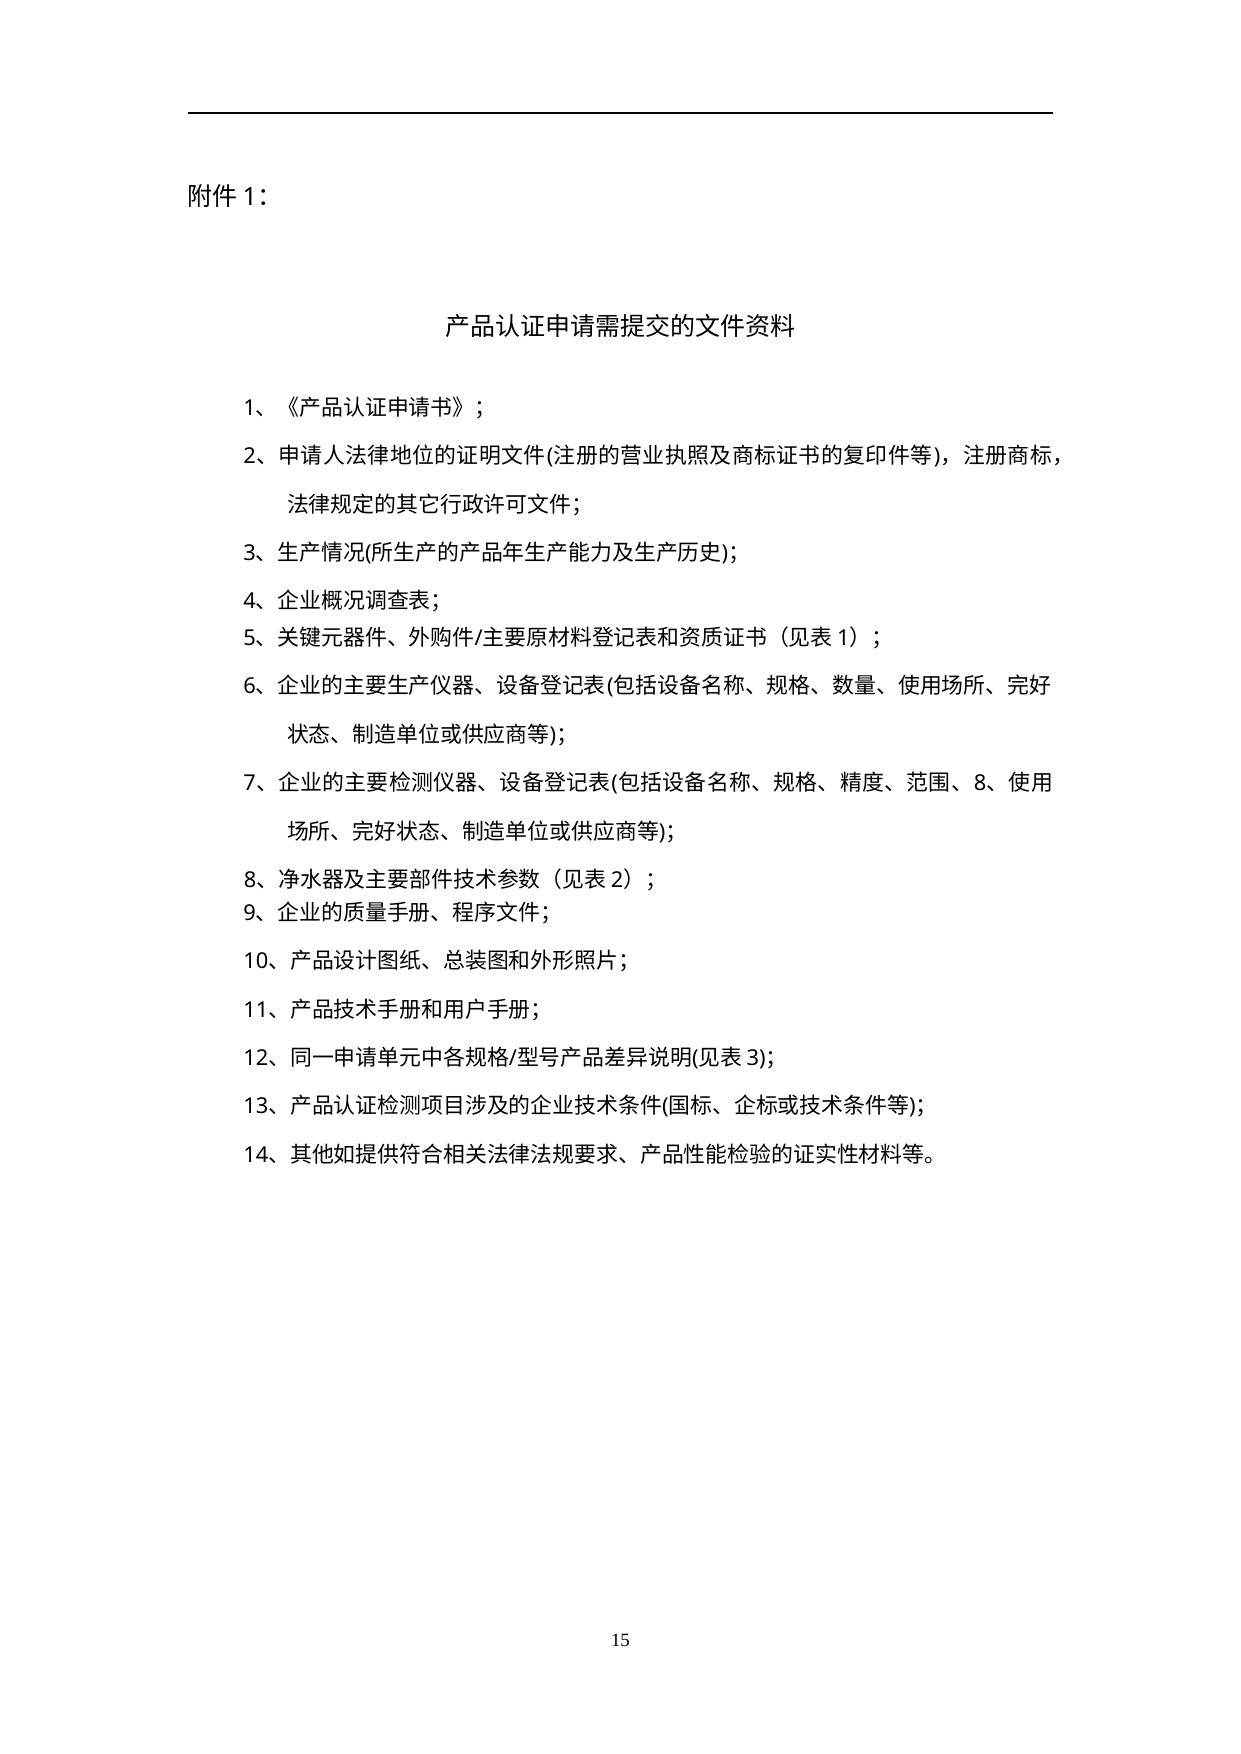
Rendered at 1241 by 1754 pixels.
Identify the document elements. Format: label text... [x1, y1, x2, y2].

subtitle 产品认证申请需提交的文件资料 [187, 292, 1053, 357]
text 12、同一申请单元中各规格/型号产品差异说明(见表3)； [243, 1040, 1053, 1072]
text 9、企业的质量手册、程序文件； [243, 895, 1053, 927]
text 13、产品认证检测项目涉及的企业技术条件(国标、企标或技术条件等)； [243, 1088, 1053, 1121]
text 2、申请人法律地位的证明文件(注册的营业执照及商标证书的复印件等)，注册商标，法律规定的其它行政许可文件； [243, 438, 1053, 519]
text 3、生产情况(所生产的产品年生产能力及生产历史)； [243, 535, 1053, 567]
subtitle 附件1： [187, 162, 1053, 227]
text 4、企业概况调查表； [243, 583, 1053, 615]
text 7、企业的主要检测仪器、设备登记表(包括设备名称、规格、精度、范围、8、使用场所、完好状态、制造单位或供应商等)； [243, 765, 1053, 846]
text 6、企业的主要生产仪器、设备登记表(包括设备名称、规格、数量、使用场所、完好状态、制造单位或供应商等)； [243, 668, 1053, 749]
text 1、《产品认证申请书》； [243, 389, 1053, 422]
text 14、其他如提供符合相关法律法规要求、产品性能检验的证实性材料等。 [243, 1136, 1053, 1169]
text 11、产品技术手册和用户手册； [243, 991, 1053, 1024]
text 8、净水器及主要部件技术参数（见表2）； [187, 862, 1053, 895]
text 10、产品设计图纸、总装图和外形照片； [243, 943, 1053, 976]
text 5、关键元器件、外购件/主要原材料登记表和资质证书（见表1）； [243, 620, 1053, 652]
